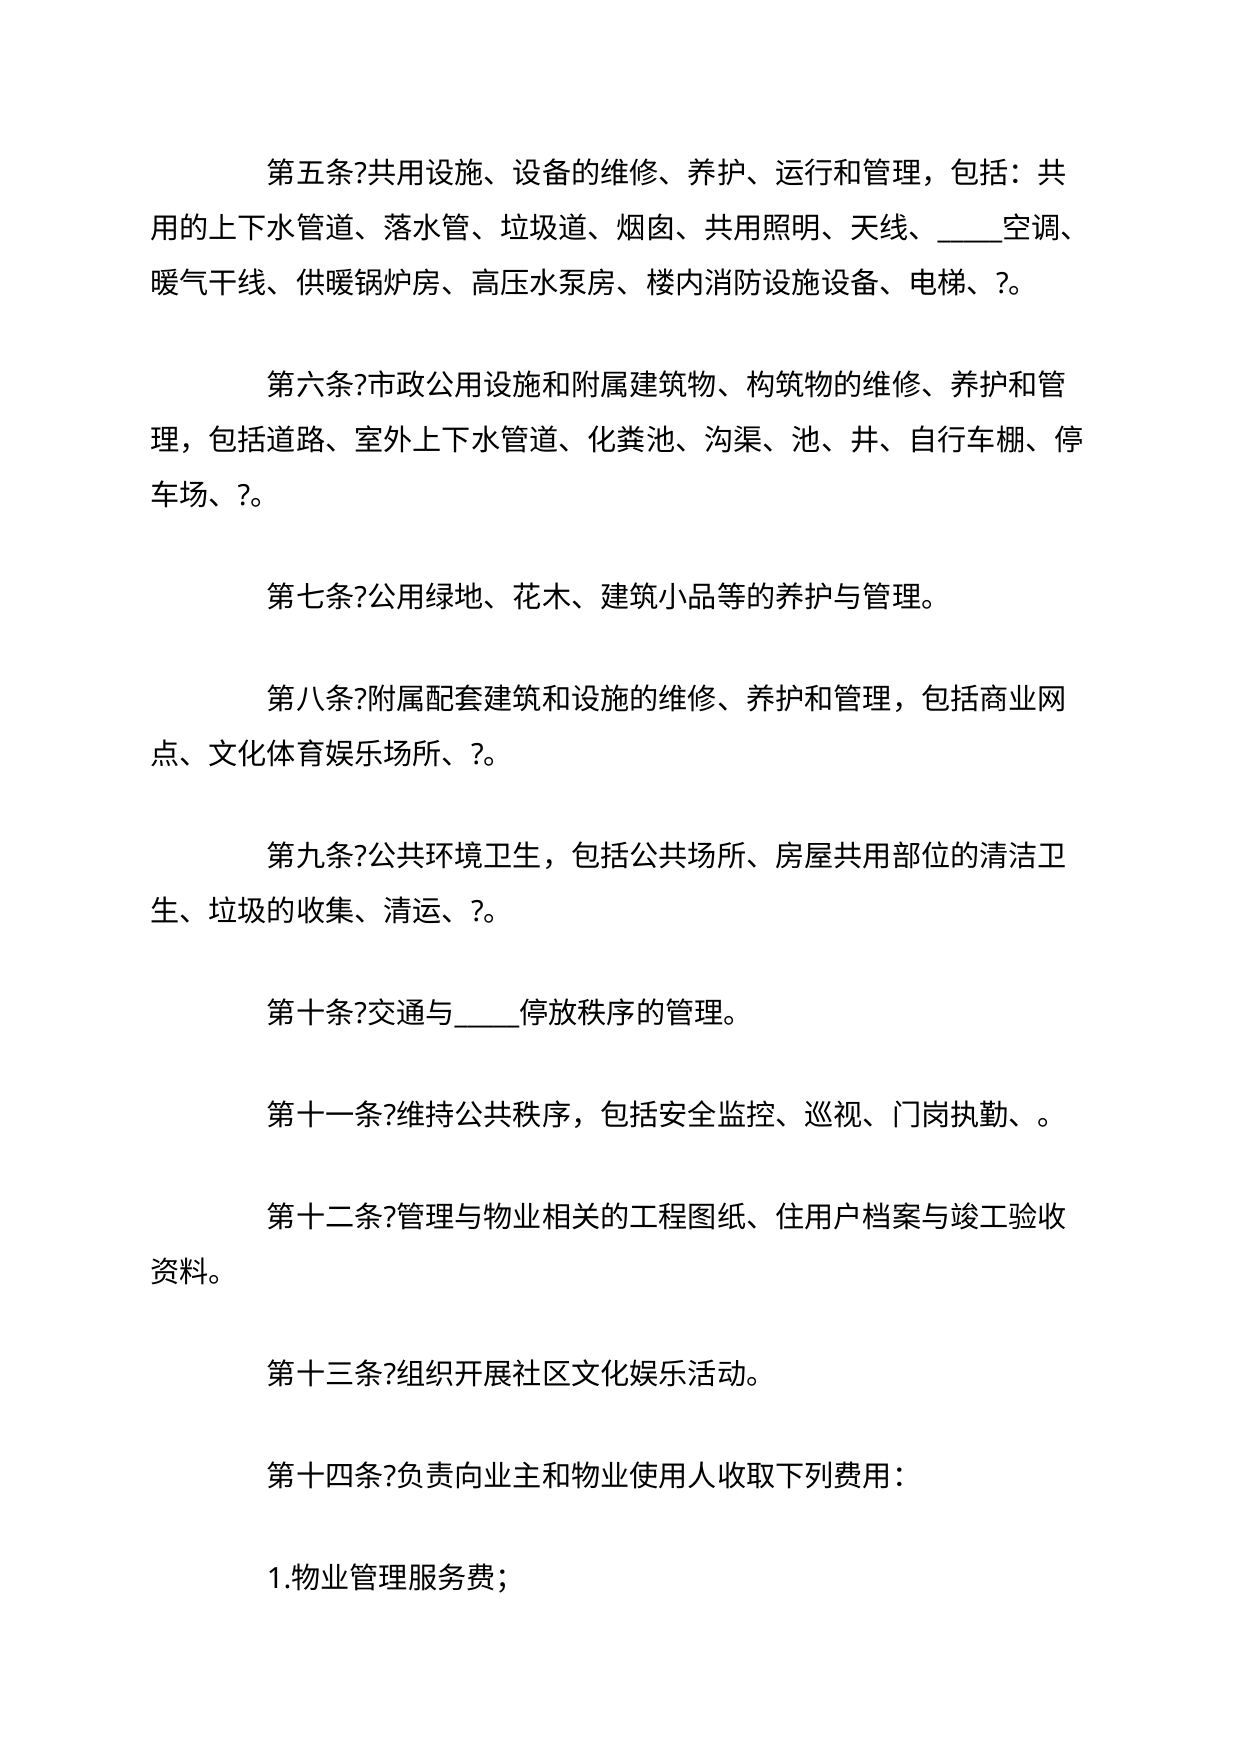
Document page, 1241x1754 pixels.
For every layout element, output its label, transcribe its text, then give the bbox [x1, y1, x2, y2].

text 第十四条?负责向业主和物业使用人收取下列费用： [150, 1452, 1090, 1495]
text 第十二条?管理与物业相关的工程图纸、住用户档案与竣工验收资料。 [150, 1194, 1090, 1291]
text 第十条?交通与_____停放秩序的管理。 [150, 990, 1090, 1032]
text 1.物业管理服务费； [150, 1554, 1090, 1597]
text 第五条?共用设施、设备的维修、养护、运行和管理，包括：共用的上下水管道、落水管、垃圾道、烟囱、共用照明、天线、_____空调、暖气干线、供暖锅炉房、高压水泵房、楼内消防设施设备、电梯、?。 [150, 150, 1090, 302]
text 第七条?公用绿地、花木、建筑小品等的养护与管理。 [150, 574, 1090, 616]
text 第十一条?维持公共秩序，包括安全监控、巡视、门岗执勤、。 [150, 1092, 1090, 1134]
text 第八条?附属配套建筑和设施的维修、养护和管理，包括商业网点、文化体育娱乐场所、?。 [150, 676, 1090, 773]
text 第六条?市政公用设施和附属建筑物、构筑物的维修、养护和管理，包括道路、室外上下水管道、化粪池、沟渠、池、井、自行车棚、停车场、?。 [150, 362, 1090, 514]
text 第九条?公共环境卫生，包括公共场所、房屋共用部位的清洁卫生、垃圾的收集、清运、?。 [150, 833, 1090, 930]
text 第十三条?组织开展社区文化娱乐活动。 [150, 1351, 1090, 1393]
